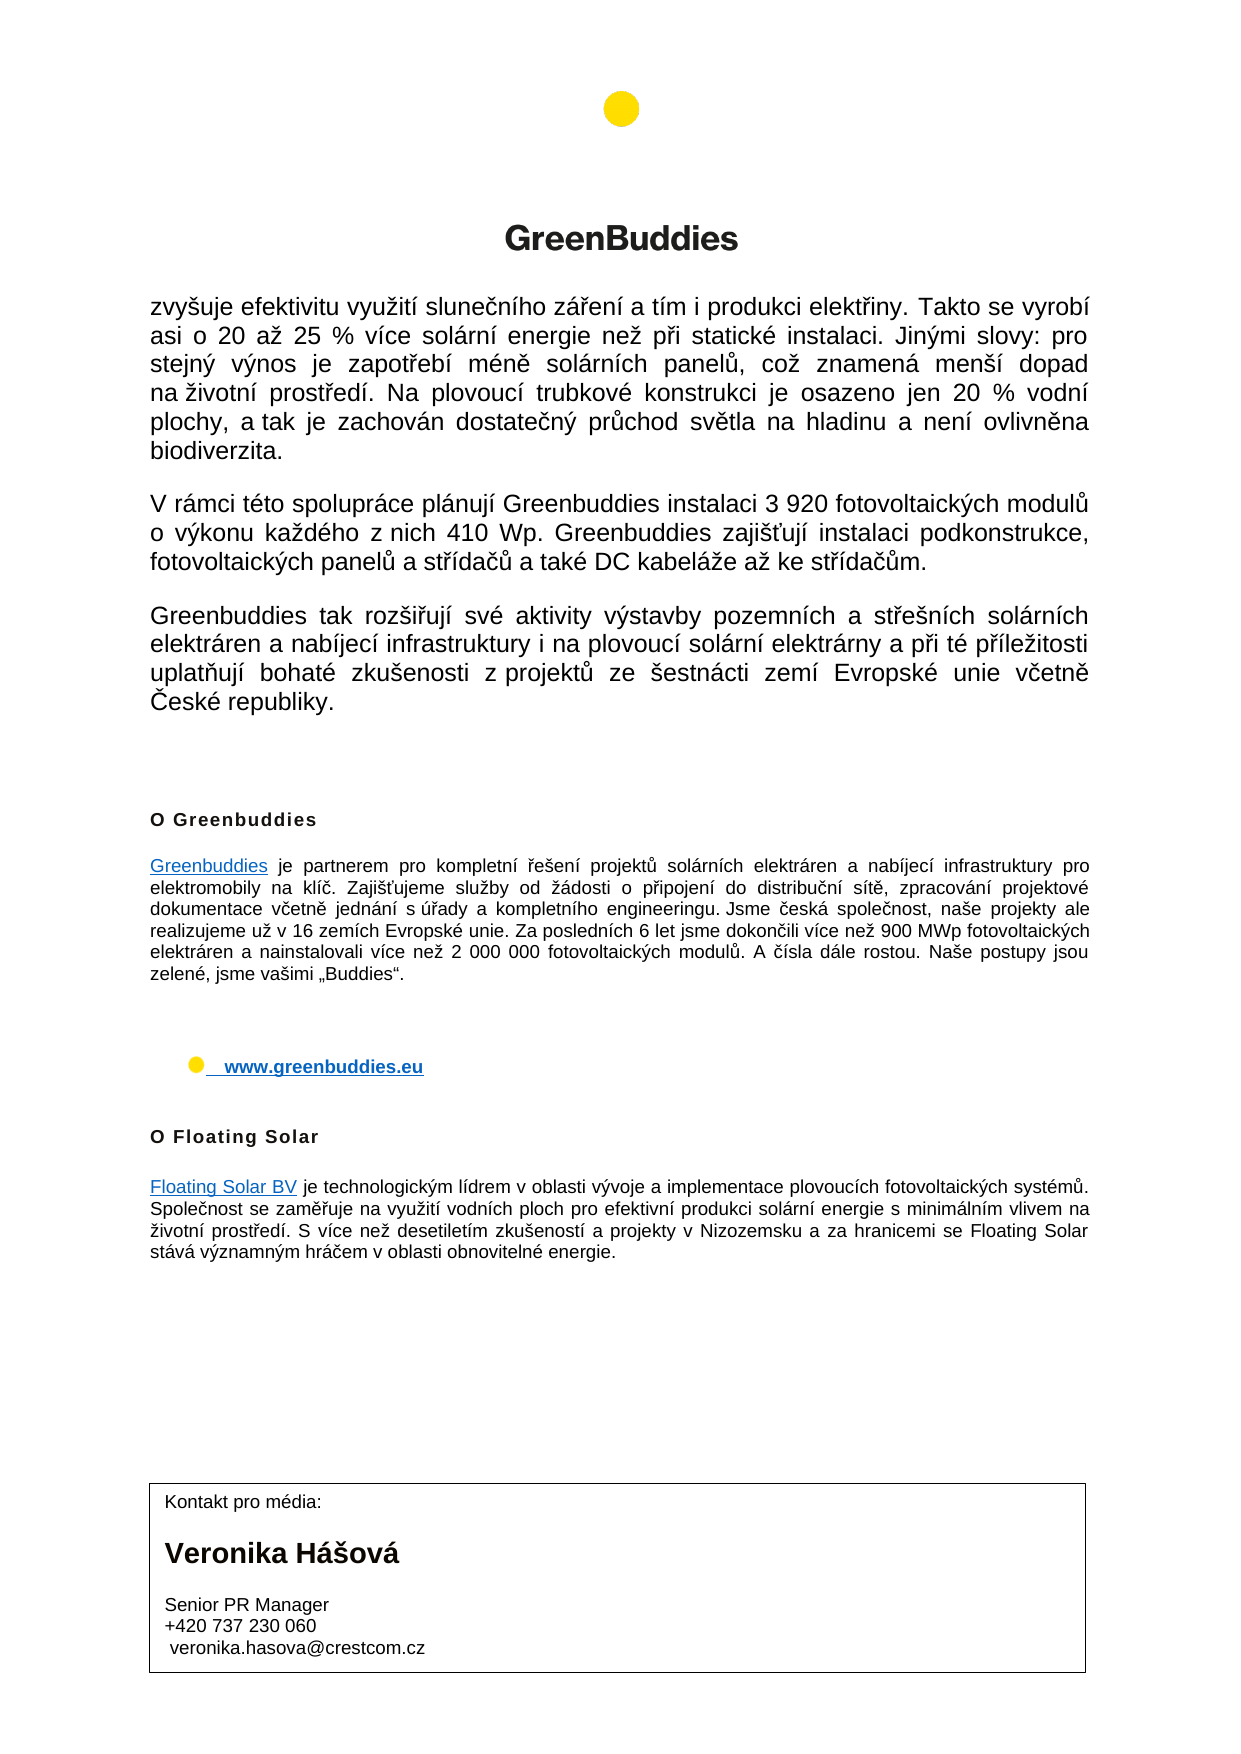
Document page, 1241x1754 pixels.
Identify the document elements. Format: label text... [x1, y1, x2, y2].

subtitle O Floating Solar [150, 1126, 1090, 1147]
text Floating Solar BV je technologickým lídrem v oblasti vývoje a implementace plovoucích fotovoltaických systémů. Společnost se zaměřuje na využití vodních ploch pro efektivní produkci solární energie s minimálním vlivem na životní prostředí. S více než desetiletím zkušeností a projekty v Nizozemsku a za hranicemi se Floating Solar stává významným hráčem v oblasti obnovitelné energie. [150, 1176, 1090, 1263]
subtitle O Greenbuddies [150, 808, 1090, 830]
text Greenbuddies tak rozšiřují své aktivity výstavby pozemních a střešních solárních elektráren a nabíjecí infrastruktury i na plovoucí solární elektrárny a při té příležitosti uplatňují bohaté zkušenosti z projektů ze šestnácti zemí Evropské unie včetně České republiky. [150, 601, 1090, 716]
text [150, 292, 1090, 464]
text www.greenbuddies.eu [187, 1056, 1090, 1077]
text Greenbuddies je partnerem pro kompletní řešení projektů solárních elektráren a nabíjecí infrastruktury pro elektromobily na klíč. Zajišťujeme služby od žádosti o připojení do distribuční sítě, zpracování projektové dokumentace včetně jednání s úřady a kompletního engineeringu. Jsme česká společnost, naše projekty ale realizujeme už v 16 zemích Evropské unie. Za posledních 6 let jsme dokončili více než 900 MWp fotovoltaických elektráren a nainstalovali více než 2 000 000 fotovoltaických modulů. A čísla dále rostou. Naše postupy jsou zelené, jsme vašimi „Buddies“. [150, 855, 1090, 984]
picture [188, 1056, 205, 1074]
text V rámci této spolupráce plánují Greenbuddies instalaci 3 920 fotovoltaických modulů o výkonu každého z nich 410 Wp. Greenbuddies zajišťují instalaci podkonstrukce, fotovoltaických panelů a střídačů a také DC kabeláže až ke střídačům. [150, 489, 1090, 576]
